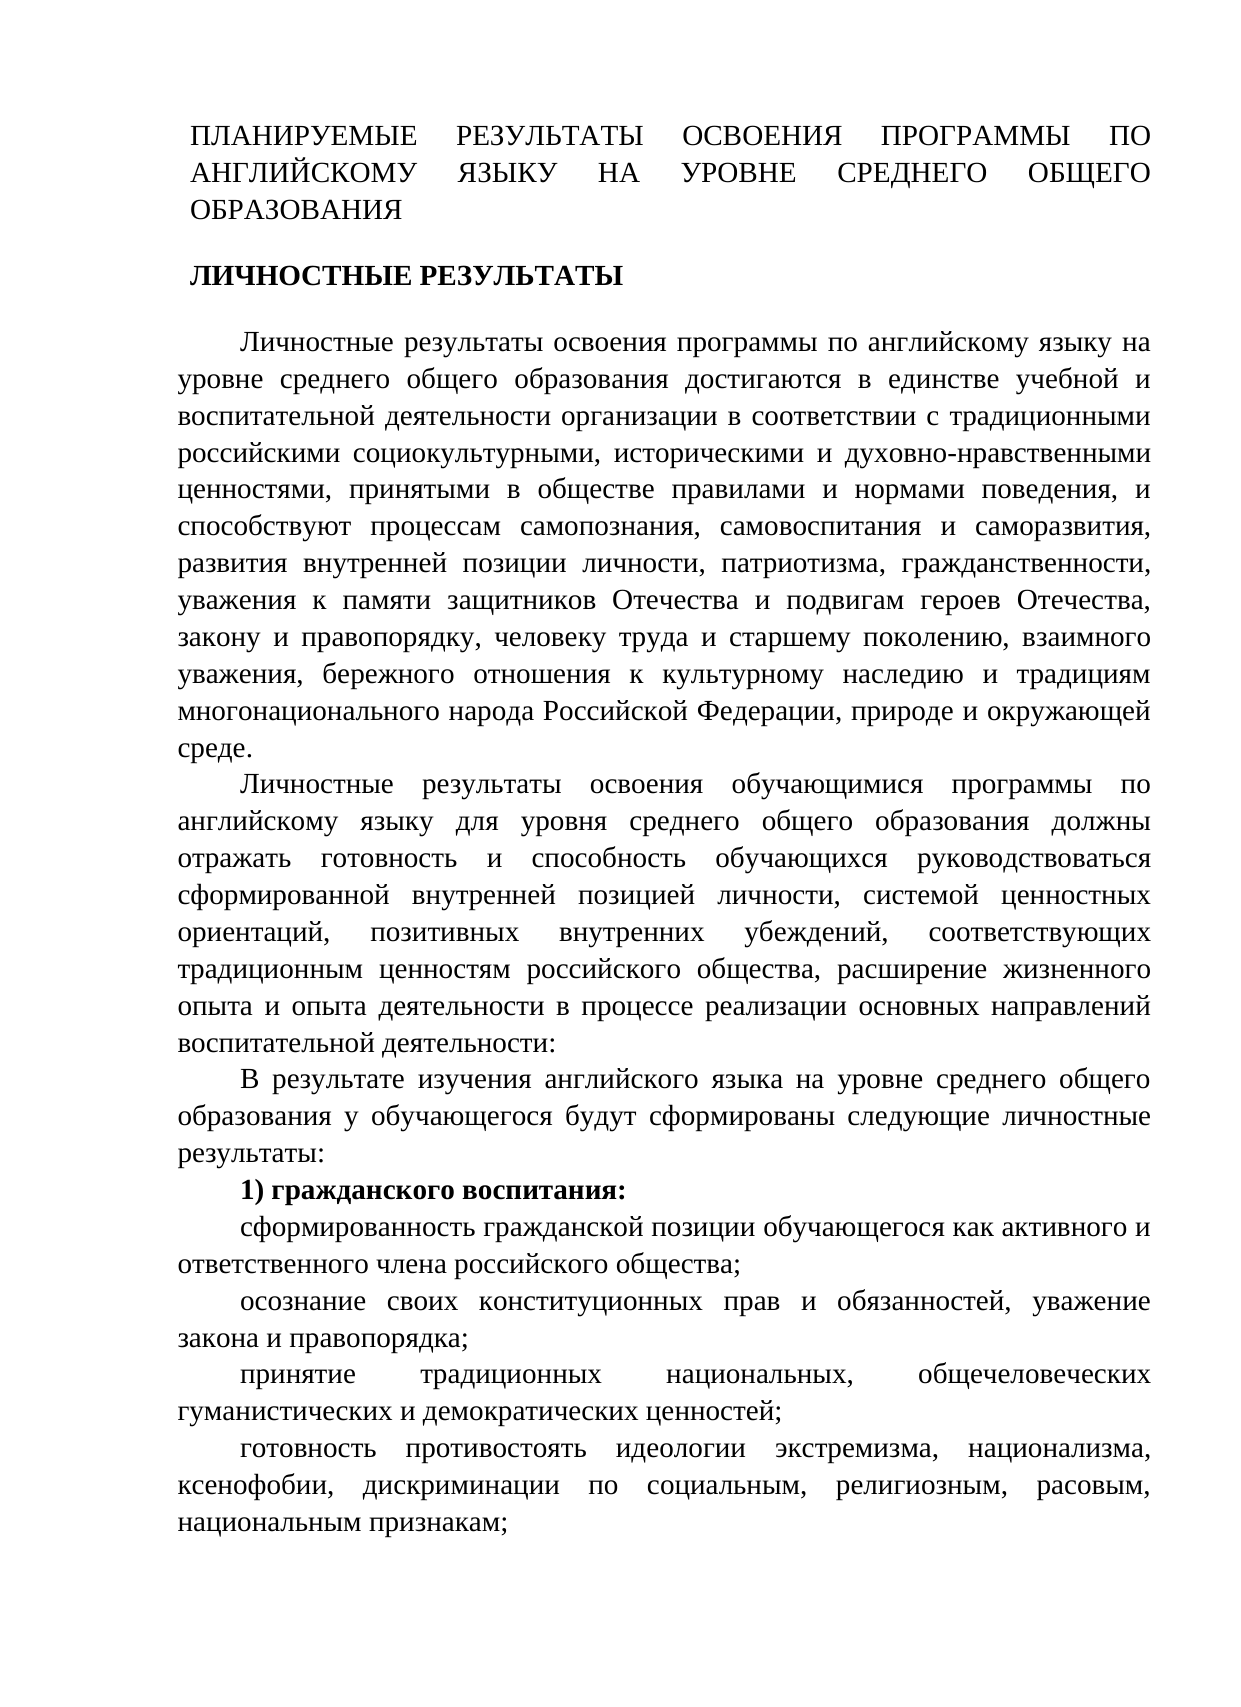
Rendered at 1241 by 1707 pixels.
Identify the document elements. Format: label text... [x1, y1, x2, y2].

text Личностные результаты освоения обучающимися программы по английскому языку для уровня среднего общего образования должны отражать готовность и способность обучающихся руководствоваться сформированной внутренней позицией личности, системой ценностных ориентаций, позитивных внутренних убеждений, соответствующих традиционным ценностям российского общества, расширение жизненного опыта и опыта деятельности в процессе реализации основных направлений воспитательной деятельности: [177, 767, 1152, 1058]
text принятие традиционных национальных, общечеловеческих гуманистических и демократических ценностей; [177, 1357, 1152, 1427]
text В результате изучения английского языка на уровне среднего общего образования у обучающегося будут сформированы следующие личностные результаты: [177, 1062, 1152, 1169]
text готовность противостоять идеологии экстремизма, национализма, ксенофобии, дискриминации по социальным, религиозным, расовым, национальным признакам; [177, 1430, 1152, 1538]
text Личностные результаты освоения программы по английскому языку на уровне среднего общего образования достигаются в единстве учебной и воспитательной деятельности организации в соответствии с традиционными российскими социокультурными, историческими и духовно-нравственными ценностями, принятыми в обществе правилами и нормами поведения, и способствуют процессам самопознания, самовоспитания и саморазвития, развития внутренней позиции личности, патриотизма, гражданственности, уважения к памяти защитников Отечества и подвигам героев Отечества, закону и правопорядку, человеку труда и старшему поколению, взаимного уважения, бережного отношения к культурному наследию и традициям многонационального народа Российской Федерации, природе и окружающей среде. [177, 324, 1152, 763]
text 1) гражданского воспитания: [177, 1172, 1152, 1206]
text ПЛАНИРУЕМЫЕ РЕЗУЛЬТАТЫ ОСВОЕНИЯ ПРОГРАММЫ ПО АНГЛИЙСКОМУ ЯЗЫКУ НА УРОВНЕ СРЕДНЕГО ОБЩЕГО ОБРАЗОВАНИЯ [190, 118, 1152, 225]
text осознание своих конституционных прав и обязанностей, уважение закона и правопорядка; [177, 1283, 1152, 1353]
text ЛИЧНОСТНЫЕ РЕЗУЛЬТАТЫ [190, 258, 1152, 292]
text сформированность гражданской позиции обучающегося как активного и ответственного члена российского общества; [177, 1209, 1152, 1279]
